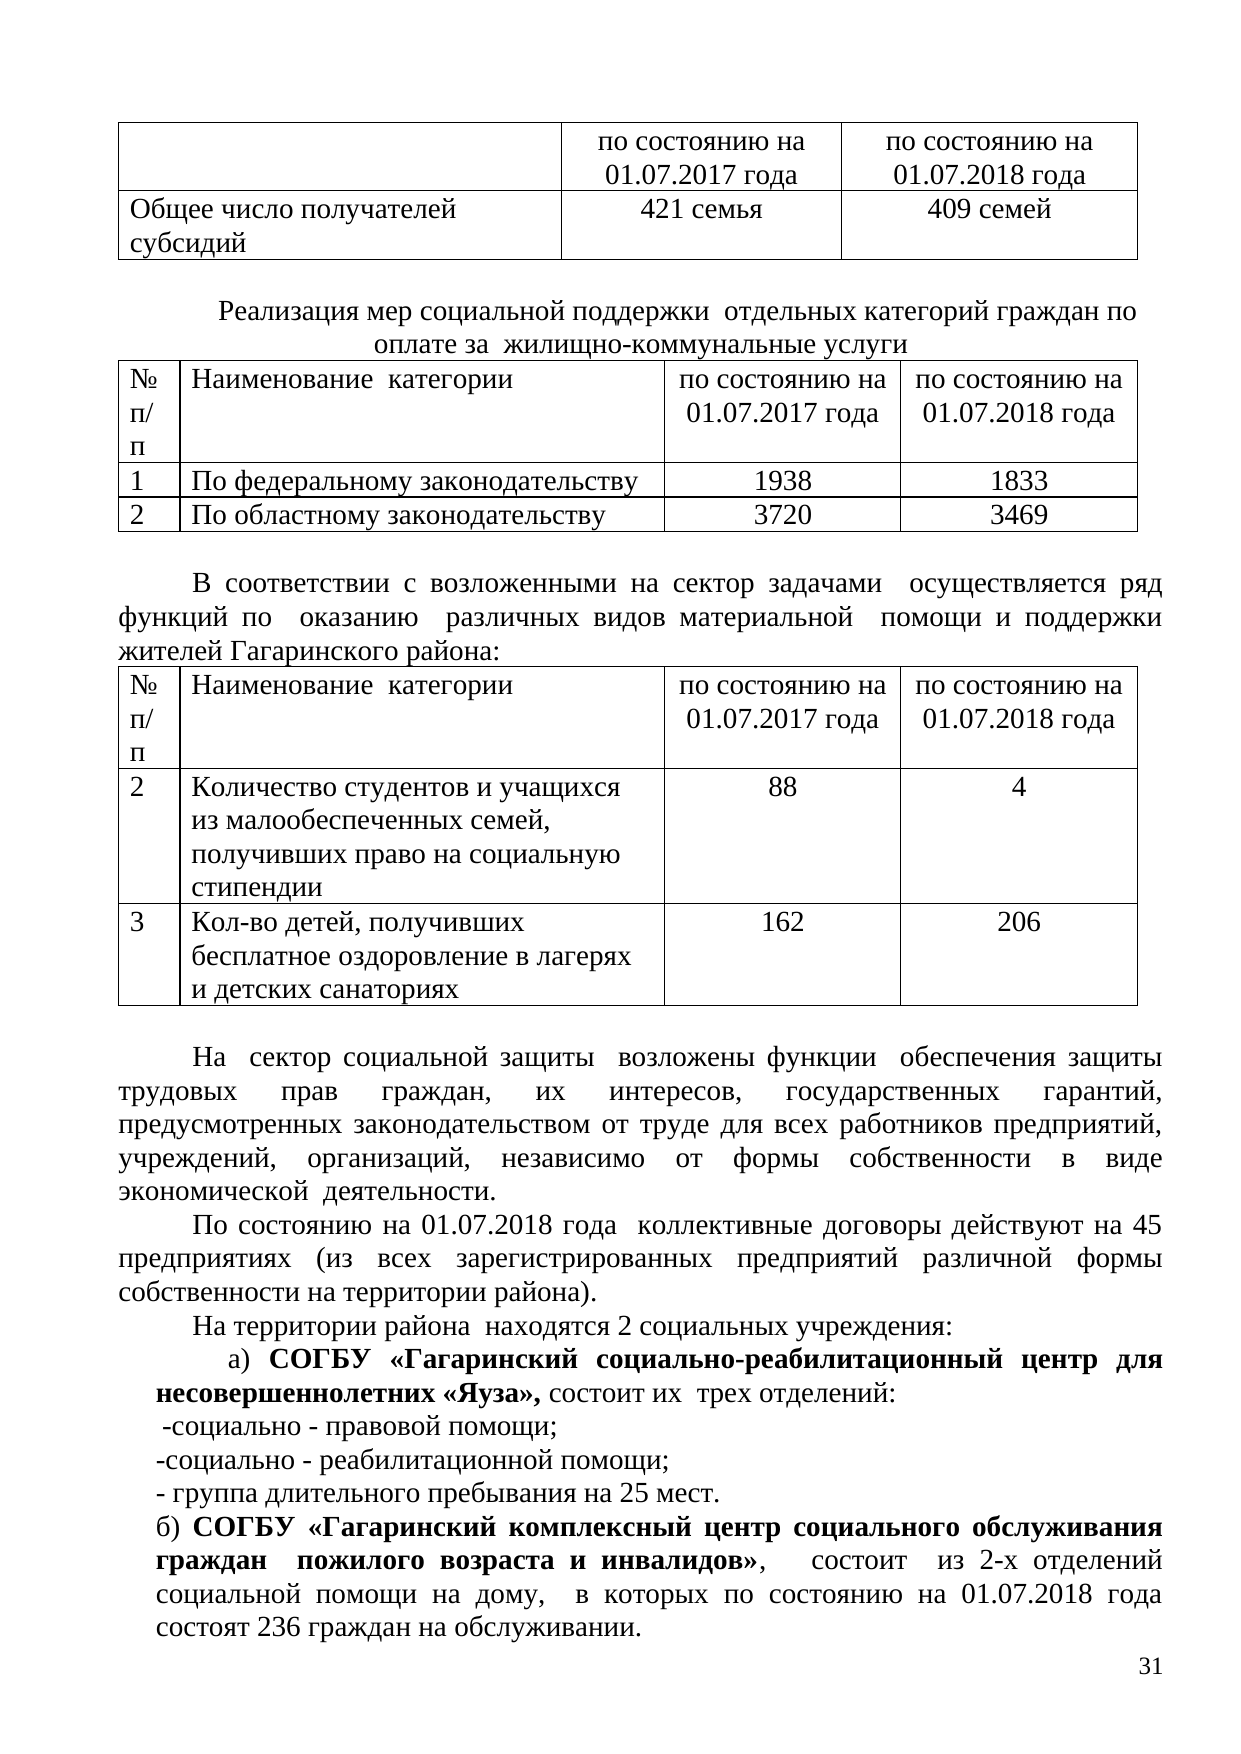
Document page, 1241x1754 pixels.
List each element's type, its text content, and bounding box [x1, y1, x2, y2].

text По состоянию на 01.07.2018 года коллективные договоры действуют на 45 предприятиях (из всех зарегистрированных предприятий различной формы собственности на территории района). [118, 1207, 1163, 1308]
text На сектор социальной защиты возложены функции обеспечения защиты трудовых прав граждан, их интересов, государственных гарантий, предусмотренных законодательством от труде для всех работников предприятий, учреждений, организаций, независимо от формы собственности в виде экономической деятельности. [118, 1039, 1163, 1207]
table_cell 4 [901, 769, 1137, 903]
table_cell 421 семья [562, 191, 841, 258]
text б) СОГБУ «Гагаринский комплексный центр социального обслуживания граждан пожилого возраста и инвалидов», состоит из 2-х отделений социальной помощи на дому, в которых по состоянию на 01.07.2018 года состоят 236 граждан на обслуживании. [156, 1509, 1163, 1643]
table_cell 1833 [901, 463, 1137, 496]
table_cell По федеральному законодательству [181, 463, 664, 496]
text Реализация мер социальной поддержки отдельных категорий граждан по оплате за жилищно-коммунальные услуги [118, 293, 1163, 360]
table_header № п/п [119, 667, 179, 768]
text На территории района находятся 2 социальных учреждения: [118, 1308, 1163, 1341]
table_header по состоянию на 01.07.2018 года [842, 123, 1137, 190]
table_cell Количество студентов и учащихся из малообеспеченных семей, получивших право на социальную стипендии [181, 769, 664, 903]
table_header по состоянию на 01.07.2017 года [665, 361, 900, 462]
table_cell 1938 [665, 463, 900, 496]
table_header Наименование категории [181, 667, 664, 768]
table_cell 3469 [901, 498, 1137, 531]
table_header по состоянию на 01.07.2018 года [901, 667, 1137, 768]
table_header по состоянию на 01.07.2017 года [562, 123, 841, 190]
table_cell 88 [665, 769, 900, 903]
table_header по состоянию на 01.07.2018 года [901, 361, 1137, 462]
table_cell 3 [119, 904, 179, 1005]
table_cell Кол-во детей, получивших бесплатное оздоровление в лагерях и детских санаториях [181, 904, 664, 1005]
table_cell 162 [665, 904, 900, 1005]
text - группа длительного пребывания на 25 мест. [156, 1475, 1163, 1509]
table_cell 3720 [665, 498, 900, 531]
table_header № п/п [119, 361, 179, 462]
table_cell 2 [119, 769, 179, 903]
table_cell 409 семей [842, 191, 1137, 258]
text -социально - правовой помощи; [118, 1408, 1163, 1442]
table_cell 1 [119, 463, 179, 496]
text а) СОГБУ «Гагаринский социально-реабилитационный центр для несовершеннолетних «Яуза», состоит их трех отделений: [156, 1341, 1163, 1408]
table_cell По областному законодательству [181, 498, 664, 531]
text -социально - реабилитационной помощи; [156, 1442, 1163, 1475]
table_header [119, 123, 561, 190]
table_cell 2 [119, 498, 179, 531]
table_cell Общее число получателей субсидий [119, 191, 561, 258]
text В соответствии с возложенными на сектор задачами осуществляется ряд функций по оказанию различных видов материальной помощи и поддержки жителей Гагаринского района: [118, 566, 1163, 666]
table_cell 206 [901, 904, 1137, 1005]
table_header Наименование категории [181, 361, 664, 462]
table_header по состоянию на 01.07.2017 года [665, 667, 900, 768]
